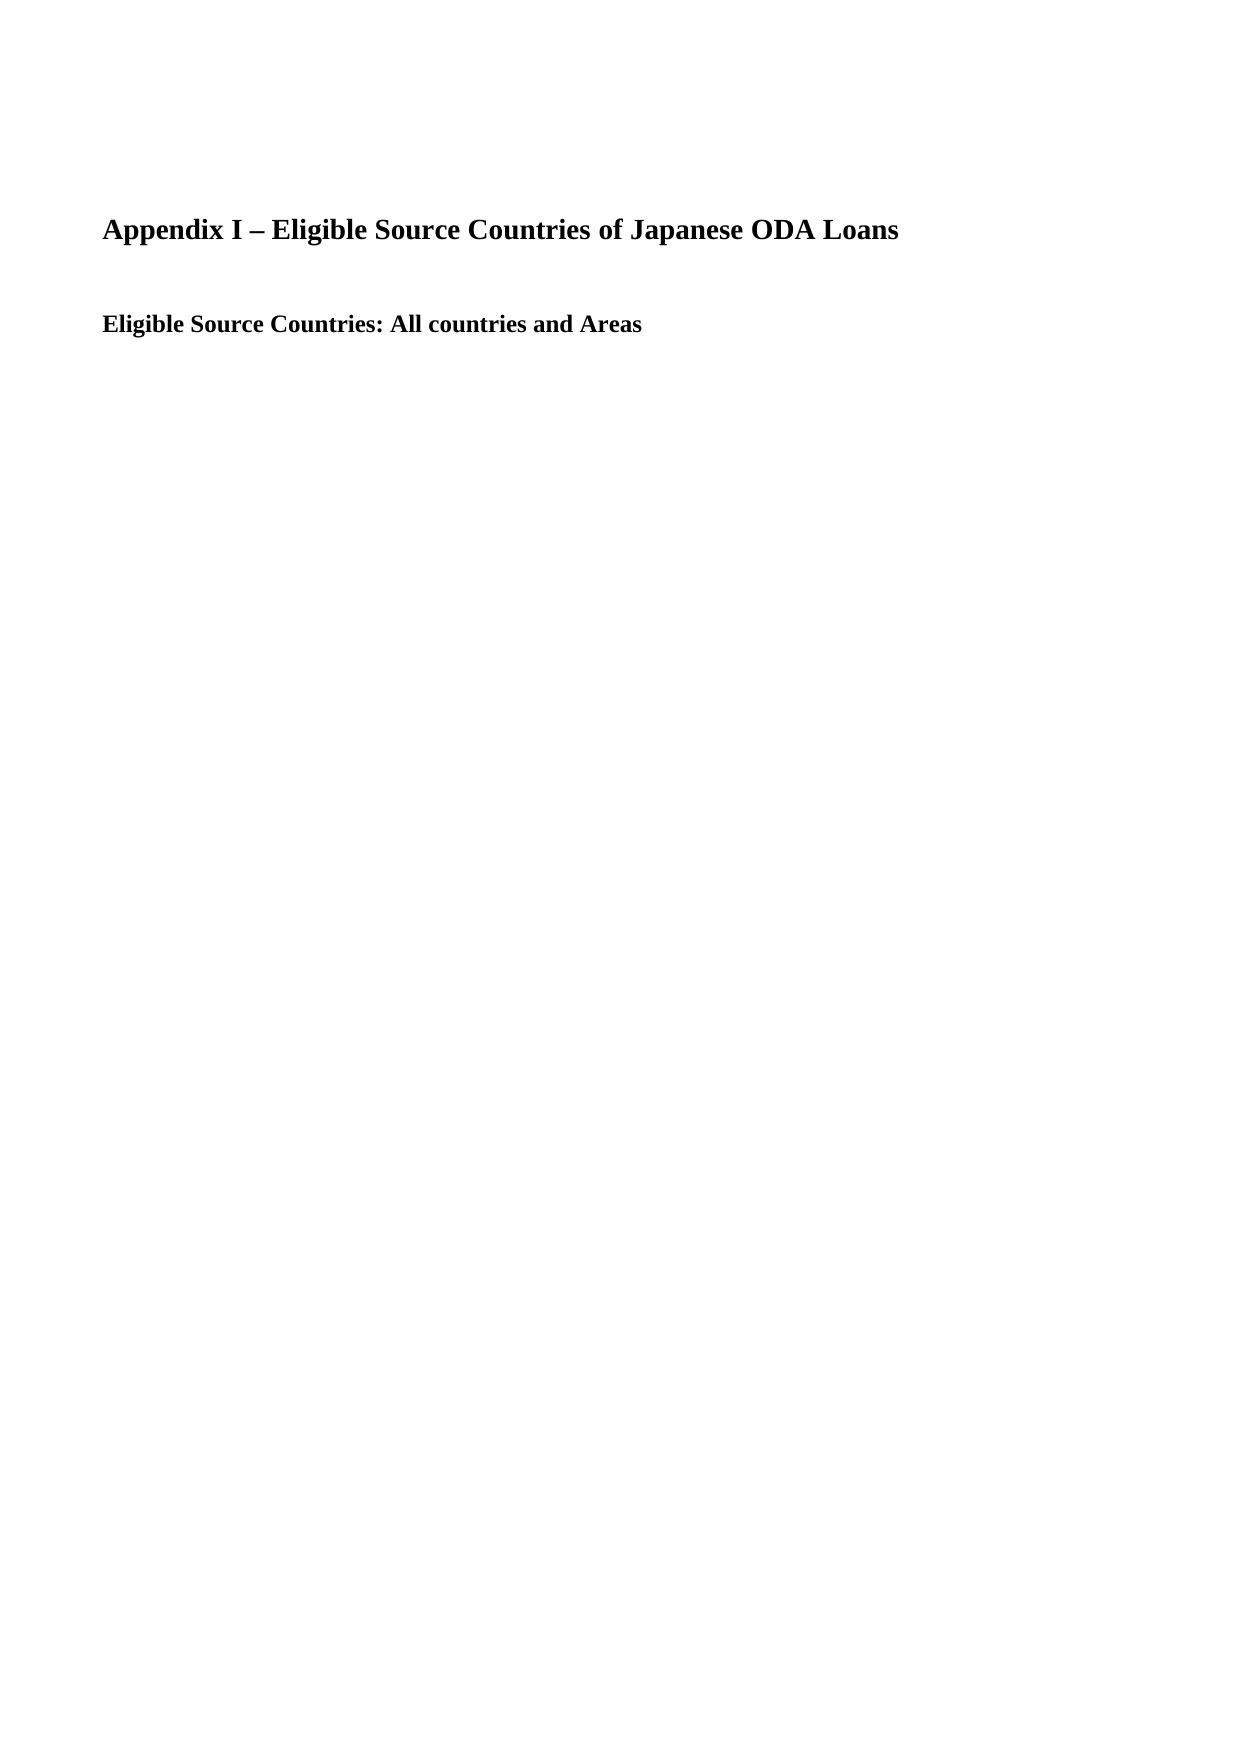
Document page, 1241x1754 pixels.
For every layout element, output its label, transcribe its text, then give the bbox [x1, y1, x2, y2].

subtitle Appendix I – Eligible Source Countries of Japanese ODA Loans [102, 212, 1140, 246]
text Eligible Source Countries: All countries and Areas [102, 309, 1140, 338]
